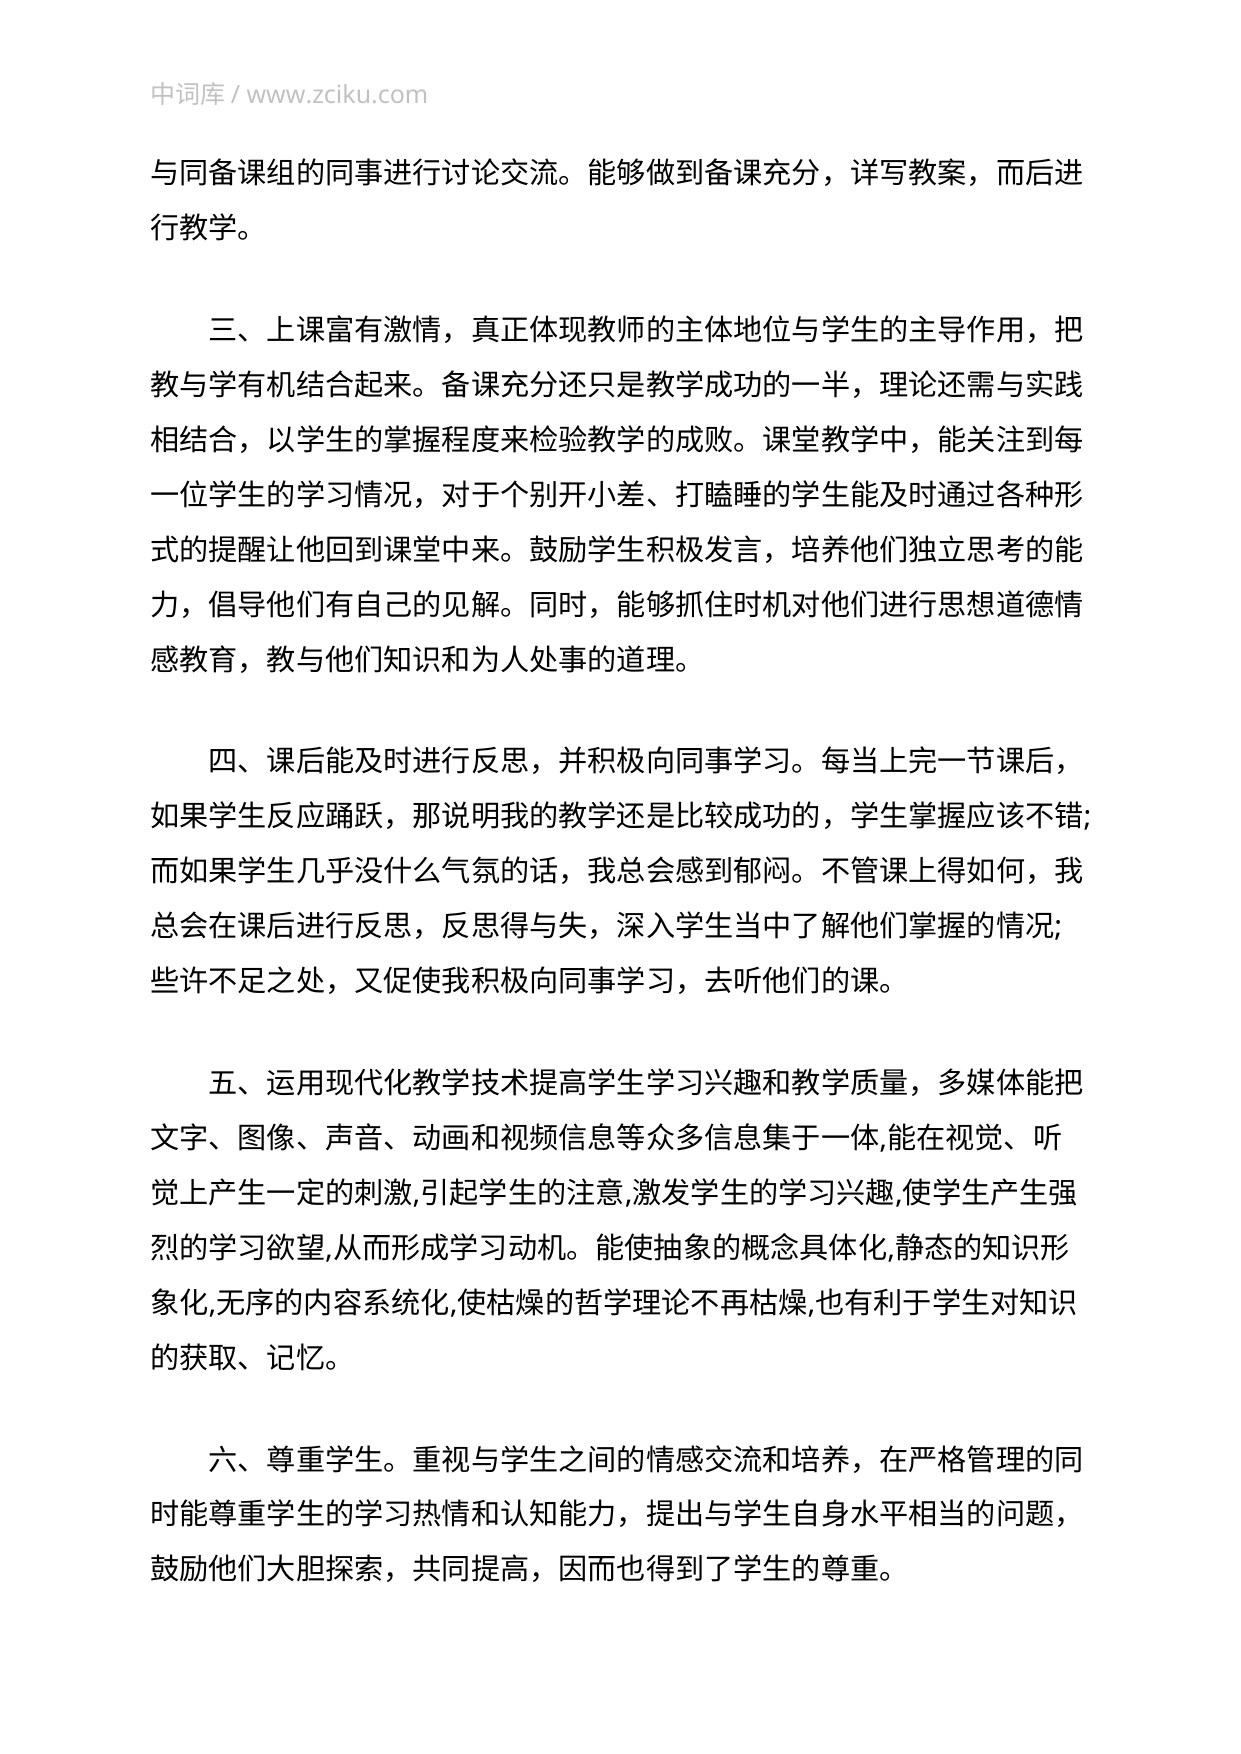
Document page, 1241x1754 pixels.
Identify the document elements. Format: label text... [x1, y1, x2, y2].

text 六、尊重学生。重视与学生之间的情感交流和培养，在严格管理的同时能尊重学生的学习热情和认知能力，提出与学生自身水平相当的问题，鼓励他们大胆探索，共同提高，因而也得到了学生的尊重。 [150, 1436, 1090, 1588]
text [150, 150, 1090, 247]
text 五、运用现代化教学技术提高学生学习兴趣和教学质量，多媒体能把文字、图像、声音、动画和视频信息等众多信息集于一体,能在视觉、听觉上产生一定的刺激,引起学生的注意,激发学生的学习兴趣,使学生产生强烈的学习欲望,从而形成学习动机。能使抽象的概念具体化,静态的知识形象化,无序的内容系统化,使枯燥的哲学理论不再枯燥,也有利于学生对知识的获取、记忆。 [150, 1059, 1090, 1377]
text 四、课后能及时进行反思，并积极向同事学习。每当上完一节课后，如果学生反应踊跃，那说明我的教学还是比较成功的，学生掌握应该不错;而如果学生几乎没什么气氛的话，我总会感到郁闷。不管课上得如何，我总会在课后进行反思，反思得与失，深入学生当中了解他们掌握的情况;些许不足之处，又促使我积极向同事学习，去听他们的课。 [150, 738, 1090, 1000]
text 三、上课富有激情，真正体现教师的主体地位与学生的主导作用，把教与学有机结合起来。备课充分还只是教学成功的一半，理论还需与实践相结合，以学生的掌握程度来检验教学的成败。课堂教学中，能关注到每一位学生的学习情况，对于个别开小差、打瞌睡的学生能及时通过各种形式的提醒让他回到课堂中来。鼓励学生积极发言，培养他们独立思考的能力，倡导他们有自己的见解。同时，能够抓住时机对他们进行思想道德情感教育，教与他们知识和为人处事的道理。 [150, 307, 1090, 678]
